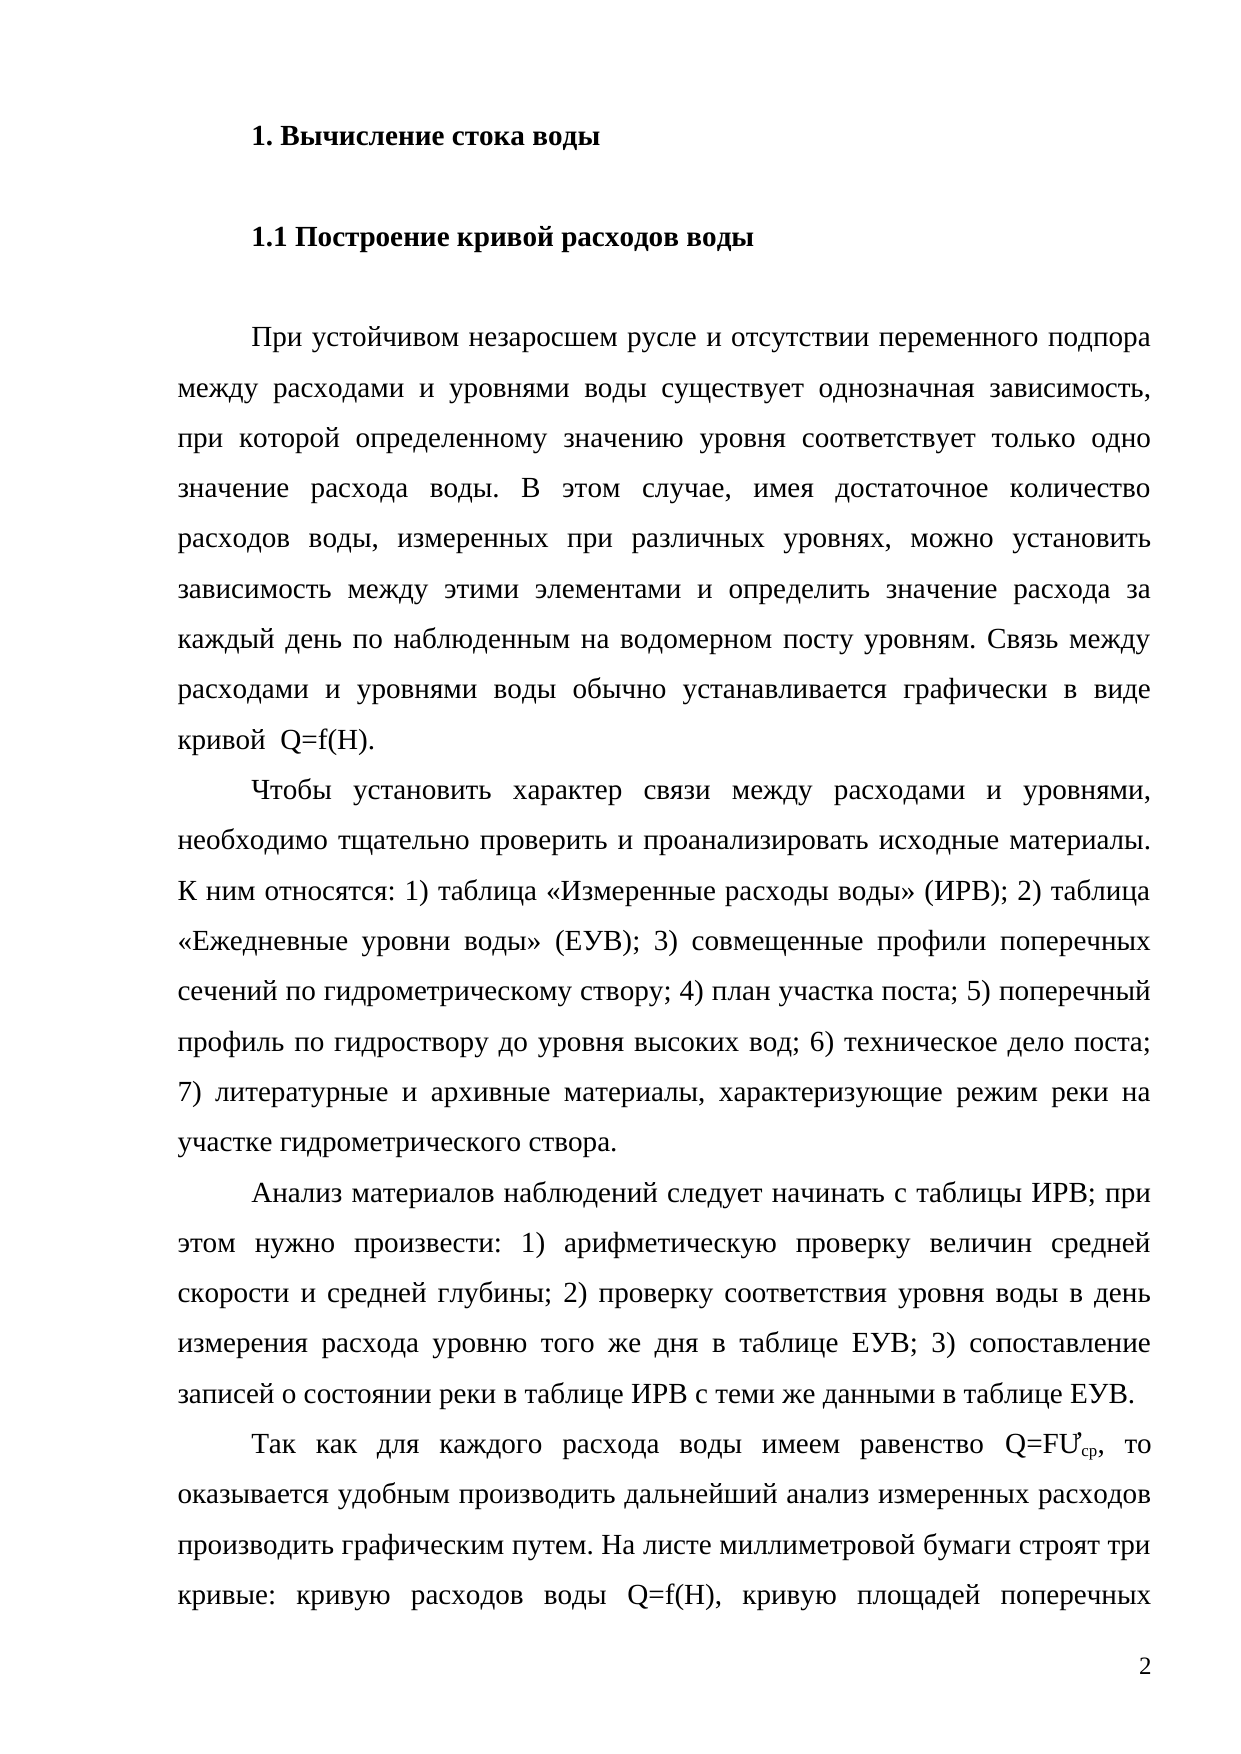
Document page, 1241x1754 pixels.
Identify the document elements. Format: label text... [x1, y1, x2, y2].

text При устойчивом незаросшем русле и отсутствии переменного подпора между расходами и уровнями воды существует однозначная зависимость, при которой определенному значению уровня соответствует только одно значение расхода воды. В этом случае, имея достаточное количество расходов воды, измеренных при различных уровнях, можно установить зависимость между этими элементами и определить значение расхода за каждый день по наблюденным на водомерном посту уровням. Связь между расходами и уровнями воды обычно устанавливается графически в виде кривой Q=f(Н). [177, 319, 1152, 755]
text Чтобы установить характер связи между расходами и уровнями, необходимо тщательно проверить и проанализировать исходные материалы. К ним относятся: 1) таблица «Измеренные расходы воды» (ИРВ); 2) таблица «Ежедневные уровни воды» (ЕУВ); 3) совмещенные профили поперечных сечений по гидрометрическому створу; 4) план участка поста; 5) поперечный профиль по гидроствору до уровня высоких вод; 6) техническое дело поста; 7) литературные и архивные материалы, характеризующие режим реки на участке гидрометрического створа. [177, 772, 1152, 1158]
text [177, 1426, 1152, 1611]
text Анализ материалов наблюдений следует начинать с таблицы ИРВ; при этом нужно произвести: 1) арифметическую проверку величин средней скорости и средней глубины; 2) проверку соответствия уровня воды в день измерения расхода уровню того же дня в таблице ЕУВ; 3) сопоставление записей о состоянии реки в таблице ИРВ с теми же данными в таблице ЕУВ. [177, 1175, 1152, 1409]
text 1. Вычисление стока воды [177, 118, 1152, 152]
text 1.1 Построение кривой расходов воды [177, 219, 1152, 252]
